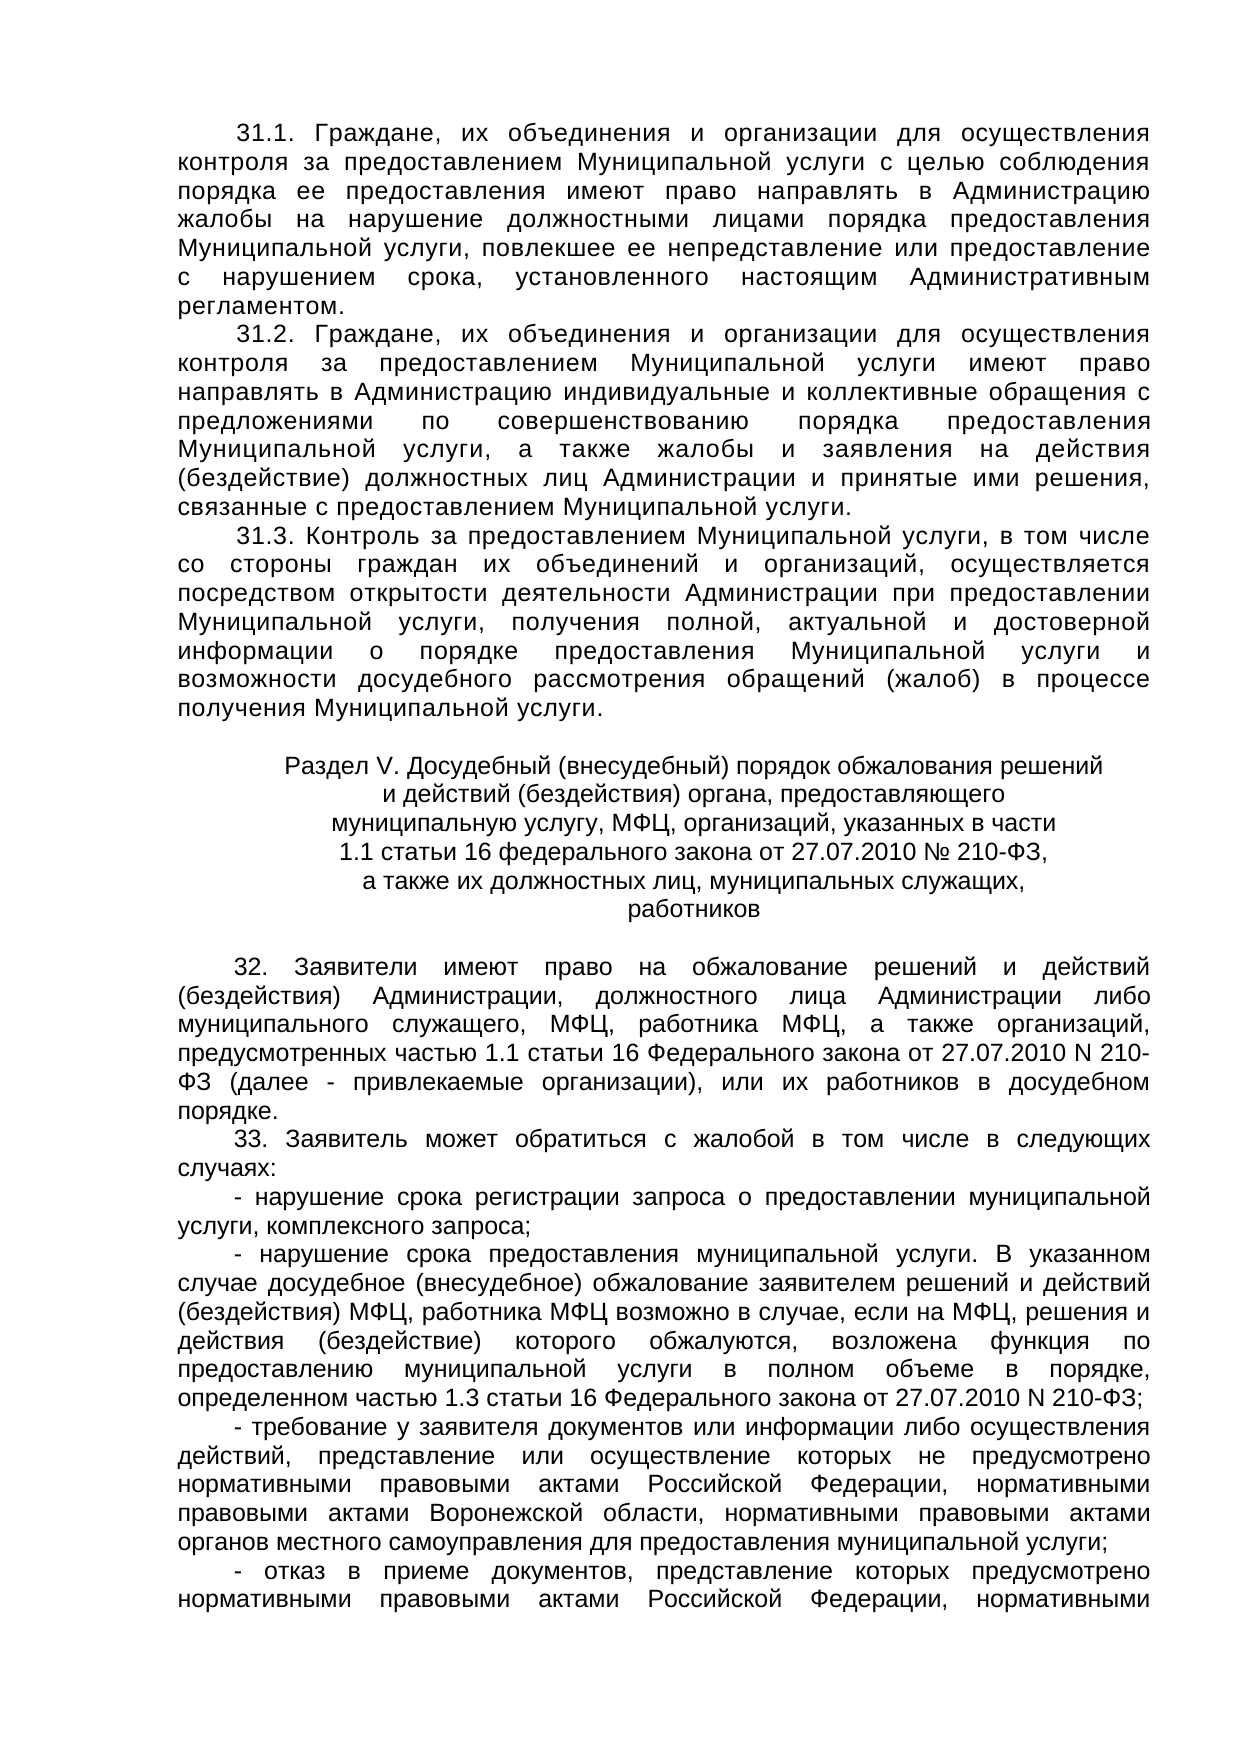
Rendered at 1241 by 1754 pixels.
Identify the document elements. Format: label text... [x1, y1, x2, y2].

text 31.2. Граждане, их объединения и организации для осуществления контроля за предоставлением Муниципальной услуги имеют право направлять в Администрацию индивидуальные и коллективные обращения с предложениями по совершенствованию порядка предоставления Муниципальной услуги, а также жалобы и заявления на действия (бездействие) должностных лиц Администрации и принятые ими решения, связанные с предоставлением Муниципальной услуги. [177, 319, 1152, 521]
text 32. Заявители имеют право на обжалование решений и действий (бездействия) Администрации, должностного лица Администрации либо муниципального служащего, МФЦ, работника МФЦ, а также организаций, предусмотренных частью 1.1 статьи 16 Федерального закона от 27.07.2010 N 210-ФЗ (далее - привлекаемые организации), или их работников в досудебном порядке. [177, 952, 1152, 1124]
text 1.1 статьи 16 федерального закона от 27.07.2010 № 210-ФЗ, [177, 837, 1152, 866]
text - нарушение срока предоставления муниципальной услуги. В указанном случае досудебное (внесудебное) обжалование заявителем решений и действий (бездействия) МФЦ, работника МФЦ возможно в случае, если на МФЦ, решения и действия (бездействие) которого обжалуются, возложена функция по предоставлению муниципальной услуги в полном объеме в порядке, определенном частью 1.3 статьи 16 Федерального закона от 27.07.2010 N 210-ФЗ; [177, 1239, 1152, 1412]
text Раздел V. Досудебный (внесудебный) порядок обжалования решений [177, 751, 1152, 779]
text муниципальную услугу, МФЦ, организаций, указанных в части [177, 808, 1152, 837]
text - требование у заявителя документов или информации либо осуществления действий, представление или осуществление которых не предусмотрено нормативными правовыми актами Российской Федерации, нормативными правовыми актами Воронежской области, нормативными правовыми актами органов местного самоуправления для предоставления муниципальной услуги; [177, 1412, 1152, 1556]
text и действий (бездействия) органа, предоставляющего [177, 779, 1152, 808]
text 31.3. Контроль за предоставлением Муниципальной услуги, в том числе со стороны граждан их объединений и организаций, осуществляется посредством открытости деятельности Администрации при предоставлении Муниципальной услуги, получения полной, актуальной и достоверной информации о порядке предоставления Муниципальной услуги и возможности досудебного рассмотрения обращений (жалоб) в процессе получения Муниципальной услуги. [177, 521, 1152, 722]
text 33. Заявитель может обратиться с жалобой в том числе в следующих случаях: [177, 1124, 1152, 1182]
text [177, 1556, 1152, 1613]
text - нарушение срока регистрации запроса о предоставлении муниципальной услуги, комплексного запроса; [177, 1182, 1152, 1239]
text а также их должностных лиц, муниципальных служащих, [177, 866, 1152, 894]
text работников [177, 894, 1152, 923]
text 31.1. Граждане, их объединения и организации для осуществления контроля за предоставлением Муниципальной услуги с целью соблюдения порядка ее предоставления имеют право направлять в Администрацию жалобы на нарушение должностными лицами порядка предоставления Муниципальной услуги, повлекшее ее непредставление или предоставление с нарушением срока, установленного настоящим Административным регламентом. [177, 118, 1152, 319]
